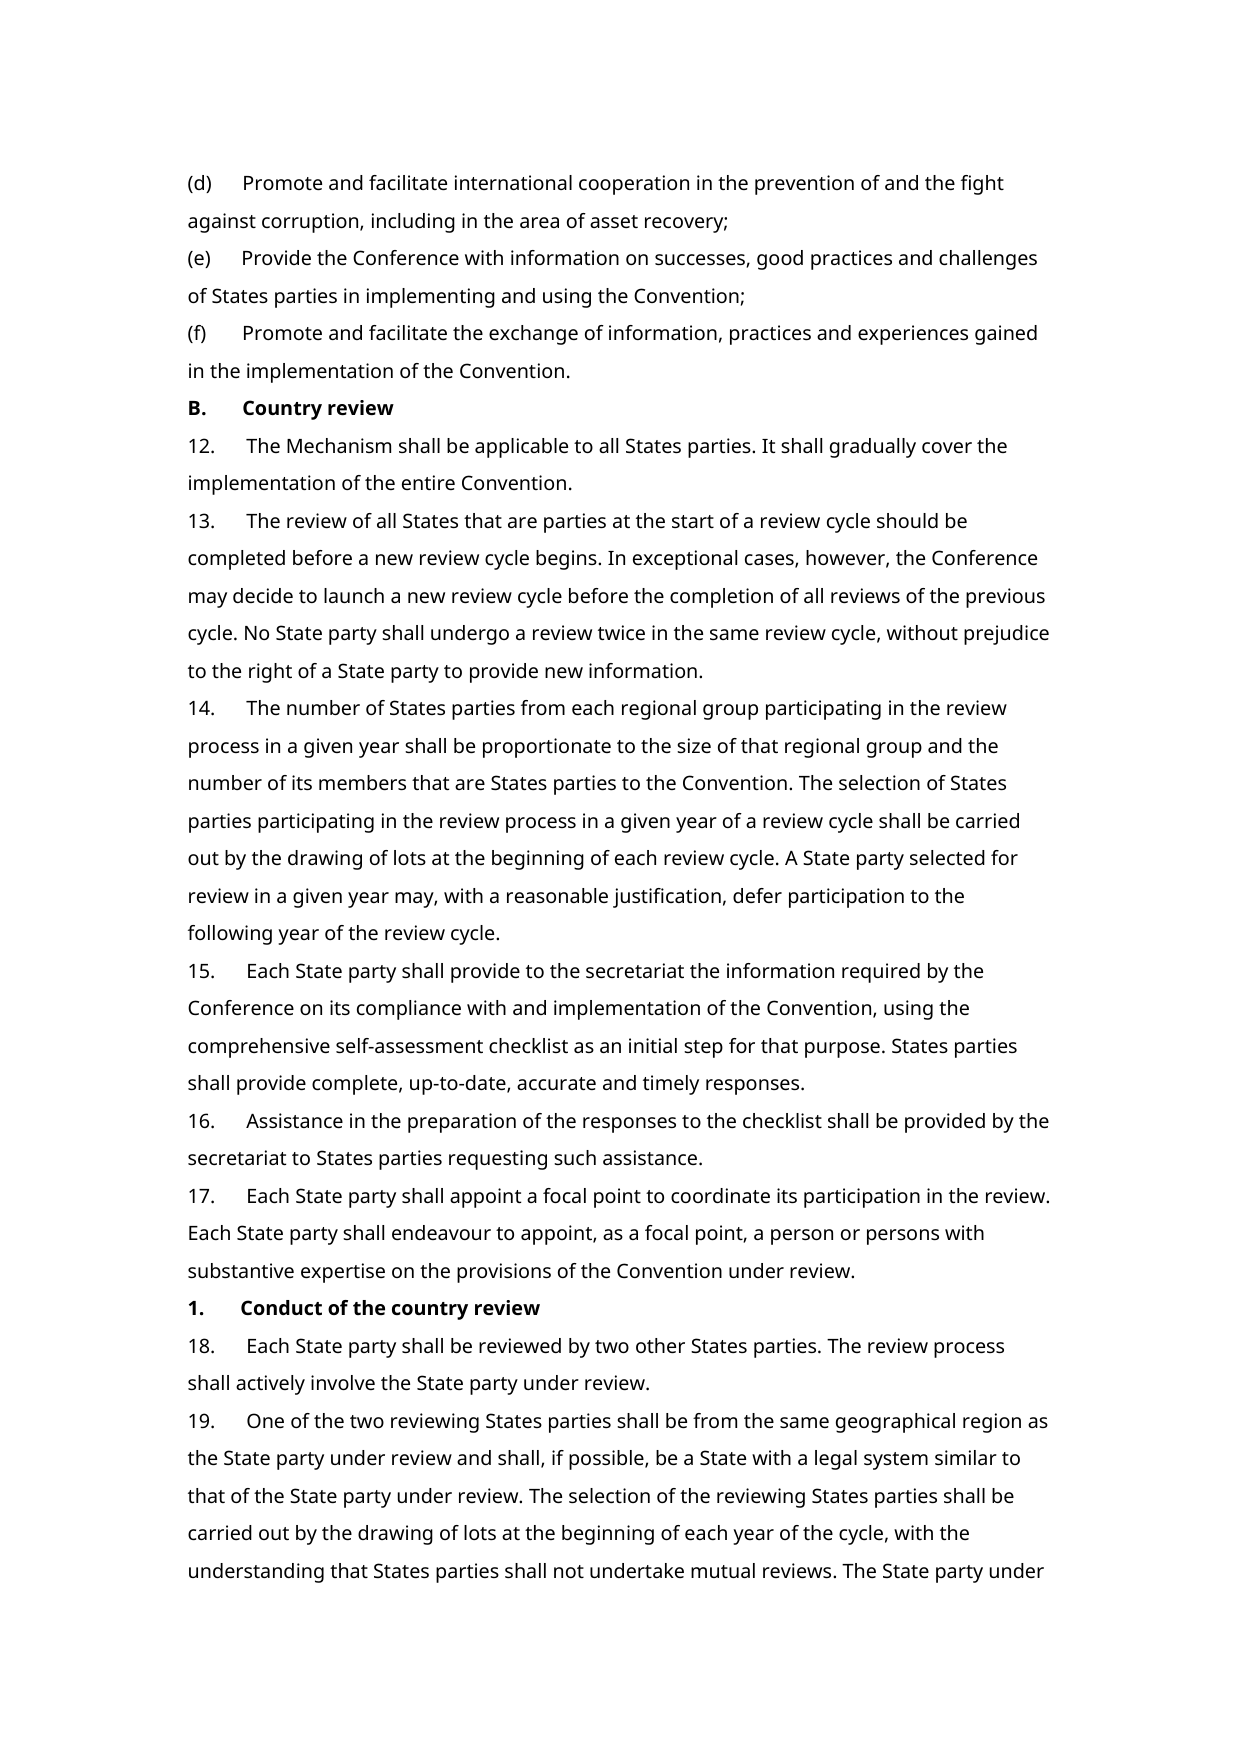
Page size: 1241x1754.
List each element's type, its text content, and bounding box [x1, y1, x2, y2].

text 16. Assistance in the preparation of the responses to the checklist shall be provided by the secretariat to States parties requesting such assistance. [187, 1102, 1053, 1177]
text B. Country review [187, 389, 1053, 427]
text (d) Promote and facilitate international cooperation in the prevention of and the fight against corruption, including in the area of asset recovery; [187, 164, 1053, 239]
text 17. Each State party shall appoint a focal point to coordinate its participation in the review. Each State party shall endeavour to appoint, as a focal point, a person or persons with substantive expertise on the provisions of the Convention under review. [187, 1177, 1053, 1289]
text 13. The review of all States that are parties at the start of a review cycle should be completed before a new review cycle begins. In exceptional cases, however, the Conference may decide to launch a new review cycle before the completion of all reviews of the previous cycle. No State party shall undergo a review twice in the same review cycle, without prejudice to the right of a State party to provide new information. [187, 502, 1053, 689]
text 1. Conduct of the country review [187, 1289, 1053, 1327]
text 18. Each State party shall be reviewed by two other States parties. The review process shall actively involve the State party under review. [187, 1327, 1053, 1402]
text (f) Promote and facilitate the exchange of information, practices and experiences gained in the implementation of the Convention. [187, 314, 1053, 389]
text 14. The number of States parties from each regional group participating in the review process in a given year shall be proportionate to the size of that regional group and the number of its members that are States parties to the Convention. The selection of States parties participating in the review process in a given year of a review cycle shall be carried out by the drawing of lots at the beginning of each review cycle. A State party selected for review in a given year may, with a reasonable justification, defer participation to the following year of the review cycle. [187, 689, 1053, 952]
text (e) Provide the Conference with information on successes, good practices and challenges of States parties in implementing and using the Convention; [187, 239, 1053, 314]
text 12. The Mechanism shall be applicable to all States parties. It shall gradually cover the implementation of the entire Convention. [187, 427, 1053, 502]
text 15. Each State party shall provide to the secretariat the information required by the Conference on its compliance with and implementation of the Convention, using the comprehensive self-assessment checklist as an initial step for that purpose. States parties shall provide complete, up-to-date, accurate and timely responses. [187, 952, 1053, 1102]
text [187, 1402, 1053, 1589]
